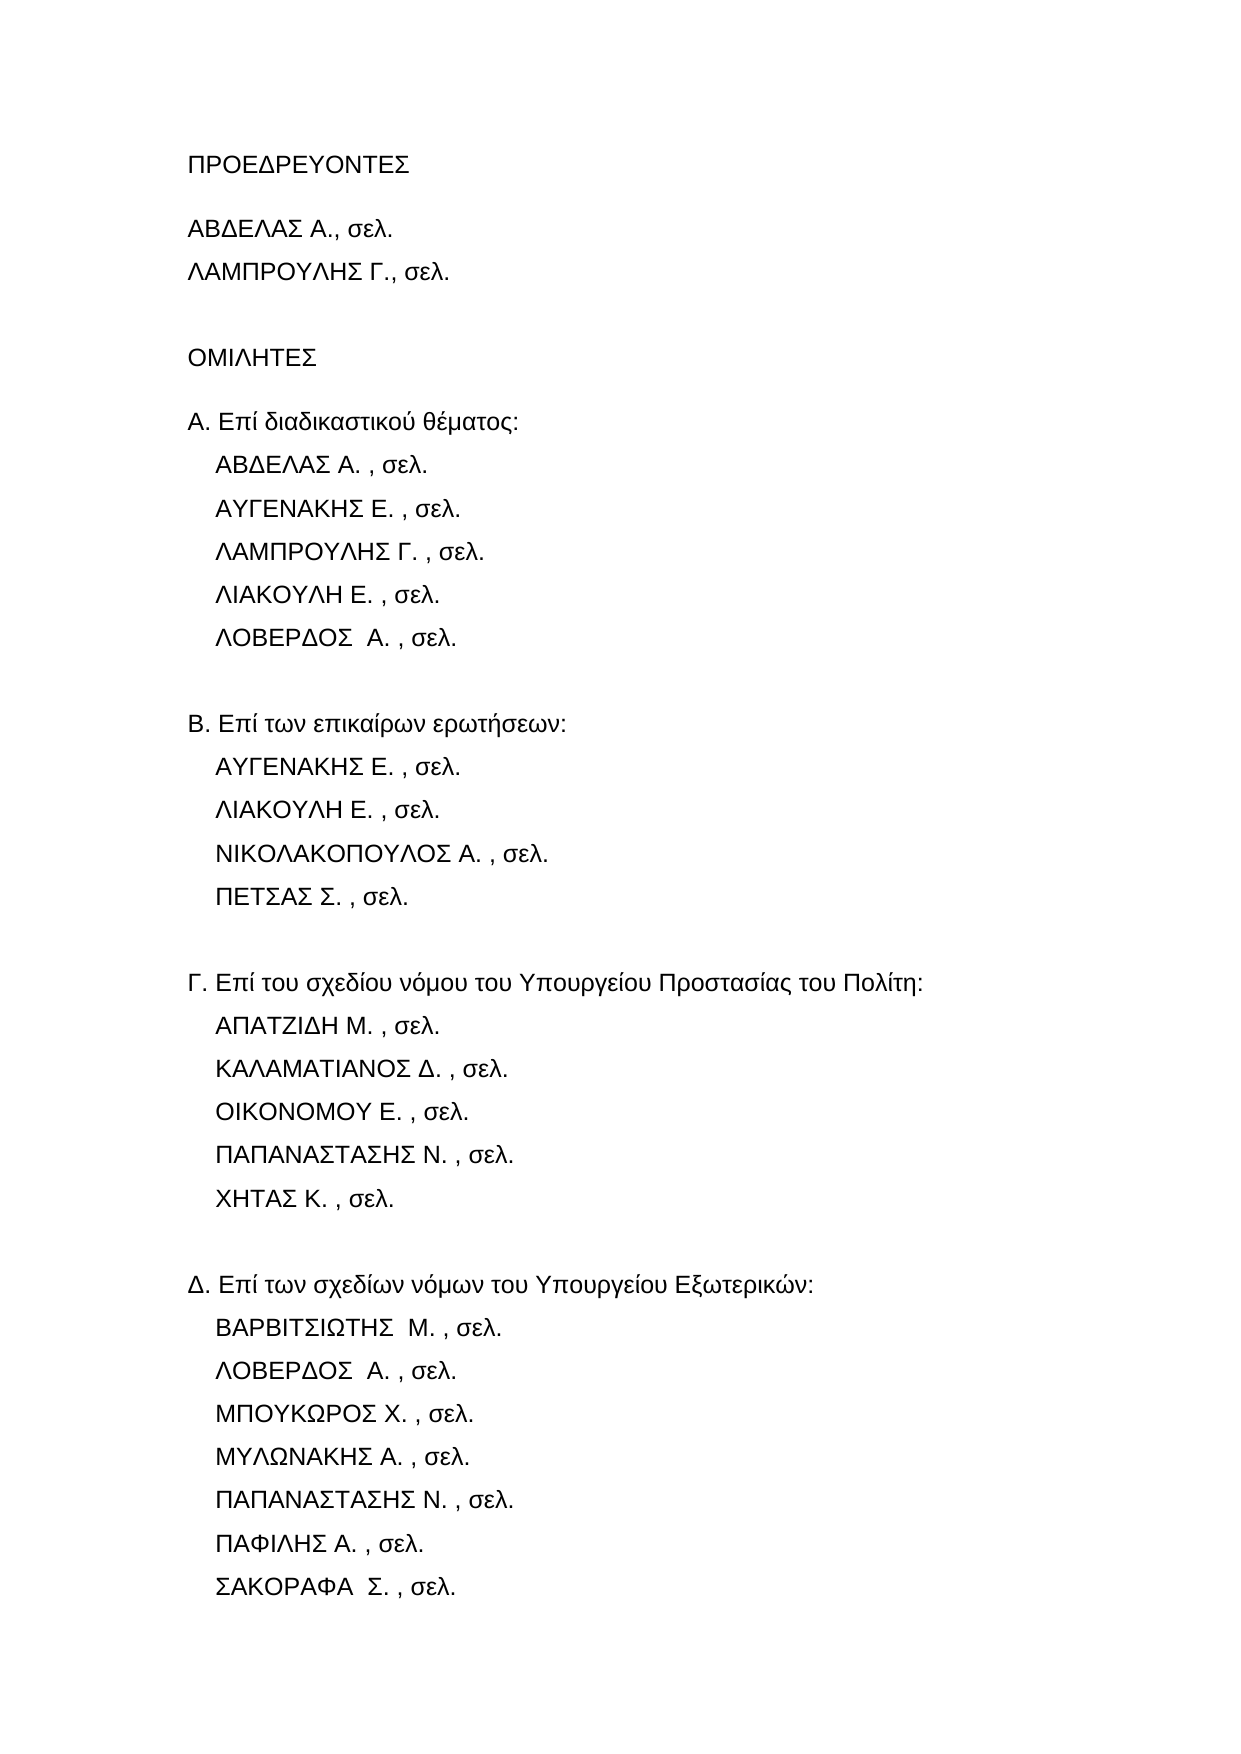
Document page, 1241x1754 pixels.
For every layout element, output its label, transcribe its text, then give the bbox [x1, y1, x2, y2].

text ΠΡΟΕΔΡΕΥΟΝΤΕΣ [187, 150, 1053, 179]
text ΟΜΙΛΗΤΕΣ [187, 300, 1053, 372]
text ΛΑΜΠΡΟΥΛΗΣ Γ., σελ. [187, 257, 1053, 286]
text ΑΒΔΕΛΑΣ Α., σελ. [187, 214, 1053, 243]
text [187, 407, 1053, 1600]
